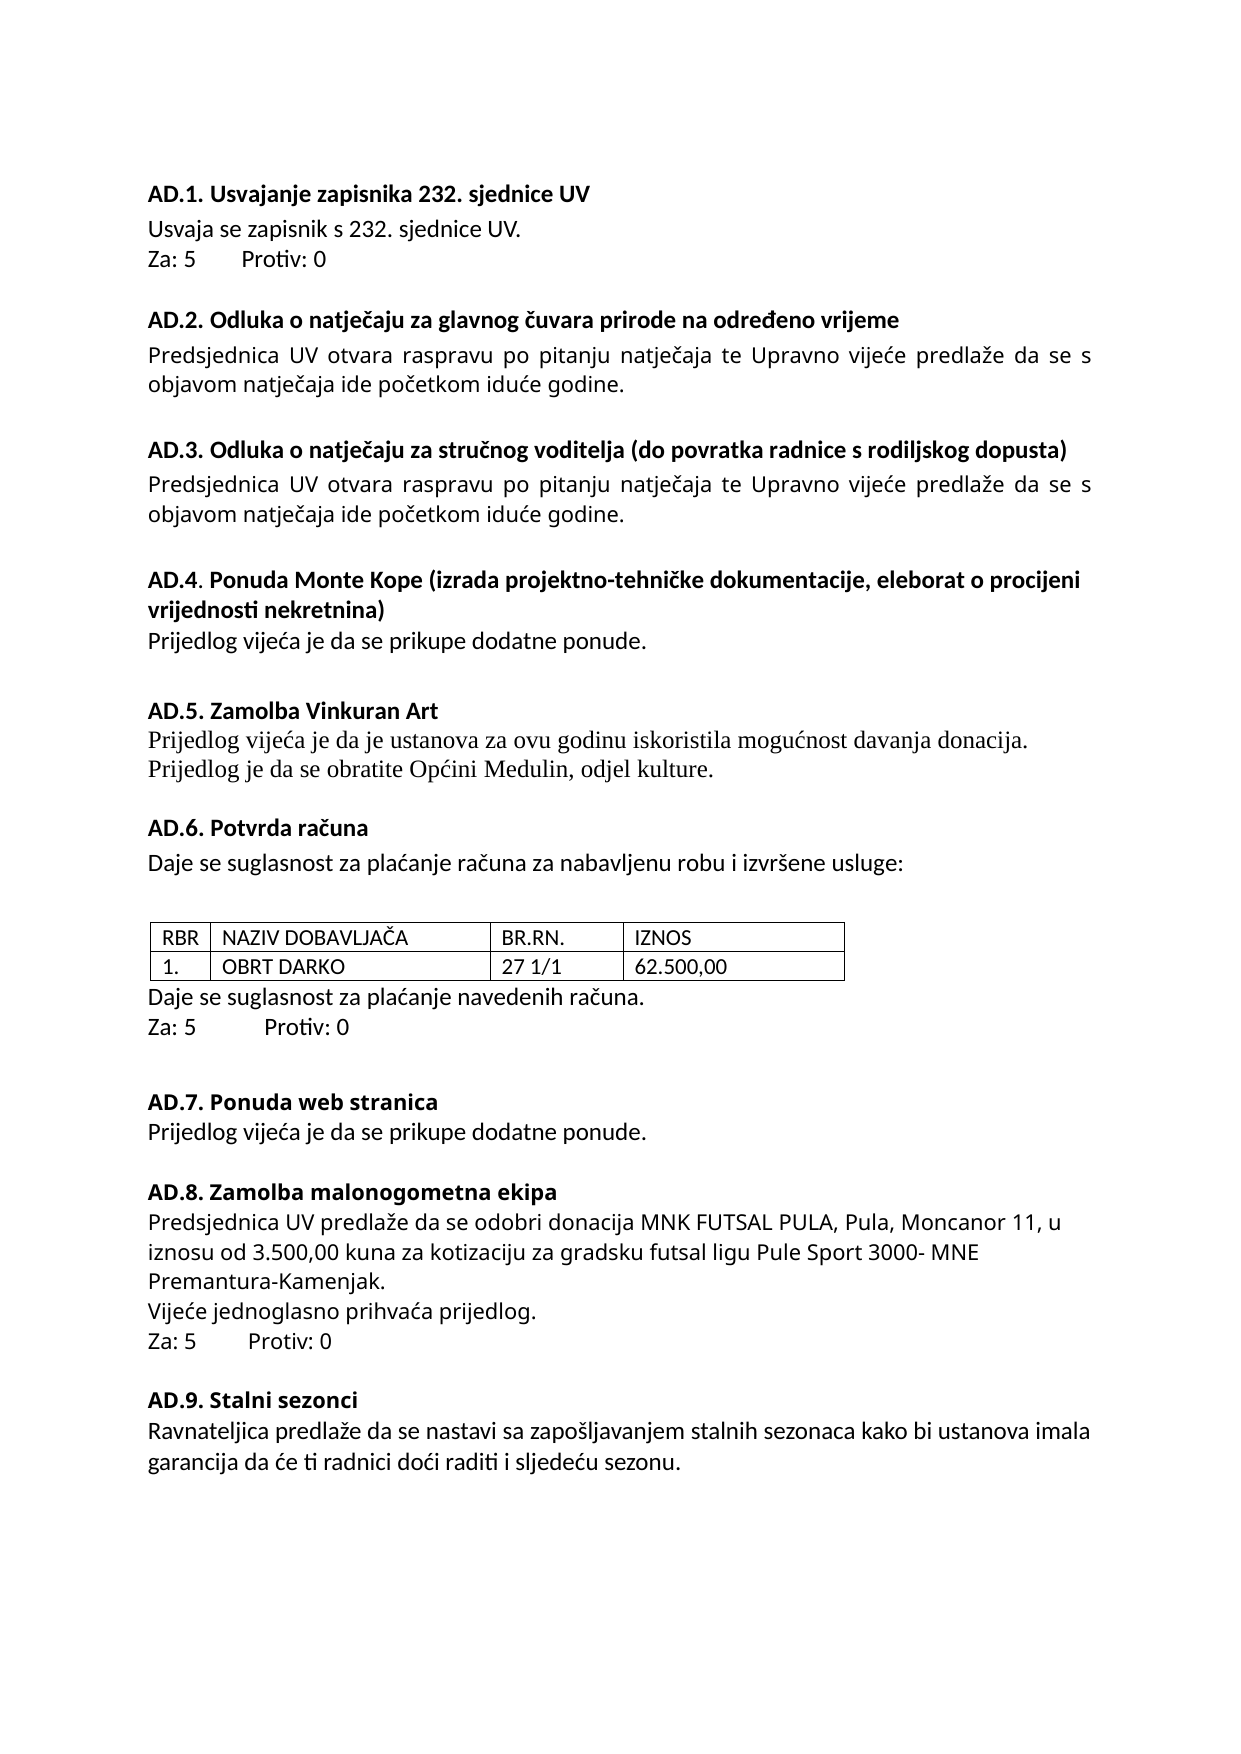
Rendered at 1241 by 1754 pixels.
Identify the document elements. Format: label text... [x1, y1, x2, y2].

table_header IZNOS [624, 923, 844, 951]
text Predsjednica UV otvara raspravu po pitanju natječaja te Upravno vijeće predlaže da se s objavom natječaja ide početkom iduće godine. [148, 340, 1093, 399]
text AD.1. Usvajanje zapisnika 232. sjednice UV [148, 178, 1093, 209]
text Ravnateljica predlaže da se nastavi sa zapošljavanjem stalnih sezonaca kako bi ustanova imala garancija da će ti radnici doći raditi i sljedeću sezonu. [148, 1415, 1093, 1476]
text Vijeće jednoglasno prihvaća prijedlog. [148, 1296, 1093, 1326]
text AD.4. Ponuda Monte Kope (izrada projektno-tehničke dokumentacije, eleborat o procijeni vrijednosti nekretnina) [148, 564, 1093, 625]
table_cell 27 1/1 [491, 952, 623, 980]
text AD.7. Ponuda web stranica [148, 1087, 1093, 1117]
text AD.3. Odluka o natječaju za stručnog voditelja (do povratka radnice s rodiljskog dopusta) [148, 434, 1093, 465]
text Prijedlog vijeća je da se prikupe dodatne ponude. [148, 625, 1093, 655]
table_header NAZIV DOBAVLJAČA [211, 923, 490, 951]
text Prijedlog vijeća je da je ustanova za ovu godinu iskoristila mogućnost davanja donacija. Prijedlog je da se obratite Općini Medulin, odjel kulture. [148, 725, 1093, 783]
text Daje se suglasnost za plaćanje računa za nabavljenu robu i izvršene usluge: [148, 847, 1093, 877]
text Za: 5 Protiv: 0 [148, 244, 1093, 274]
text AD.2. Odluka o natječaju za glavnog čuvara prirode na određeno vrijeme [148, 305, 1093, 335]
text Prijedlog vijeća je da se prikupe dodatne ponude. [148, 1117, 1093, 1147]
text Daje se suglasnost za plaćanje navedenih računa. [148, 981, 1093, 1012]
text Usvaja se zapisnik s 232. sjednice UV. [148, 213, 1093, 244]
table_cell OBRT DARKO [211, 952, 490, 980]
table_header BR.RN. [491, 923, 623, 951]
text Predsjednica UV predlaže da se odobri donacija MNK FUTSAL PULA, Pula, Moncanor 11, u iznosu od 3.500,00 kuna za kotizaciju za gradsku futsal ligu Pule Sport 3000- MNE Premantura-Kamenjak. [148, 1207, 1093, 1296]
text AD.8. Zamolba malonogometna ekipa [148, 1177, 1093, 1207]
text Za: 5 Protiv: 0 [148, 1012, 1093, 1042]
text AD.6. Potvrda računa [148, 812, 1093, 842]
text AD.5. Zamolba Vinkuran Art [148, 695, 1093, 725]
text Predsjednica UV otvara raspravu po pitanju natječaja te Upravno vijeće predlaže da se s objavom natječaja ide početkom iduće godine. [148, 469, 1093, 529]
text AD.9. Stalni sezonci [148, 1385, 1093, 1415]
table_cell 62.500,00 [624, 952, 844, 980]
table_header RBR [151, 923, 210, 951]
text Za: 5 Protiv: 0 [148, 1326, 1093, 1356]
table_cell 1. [151, 952, 210, 980]
